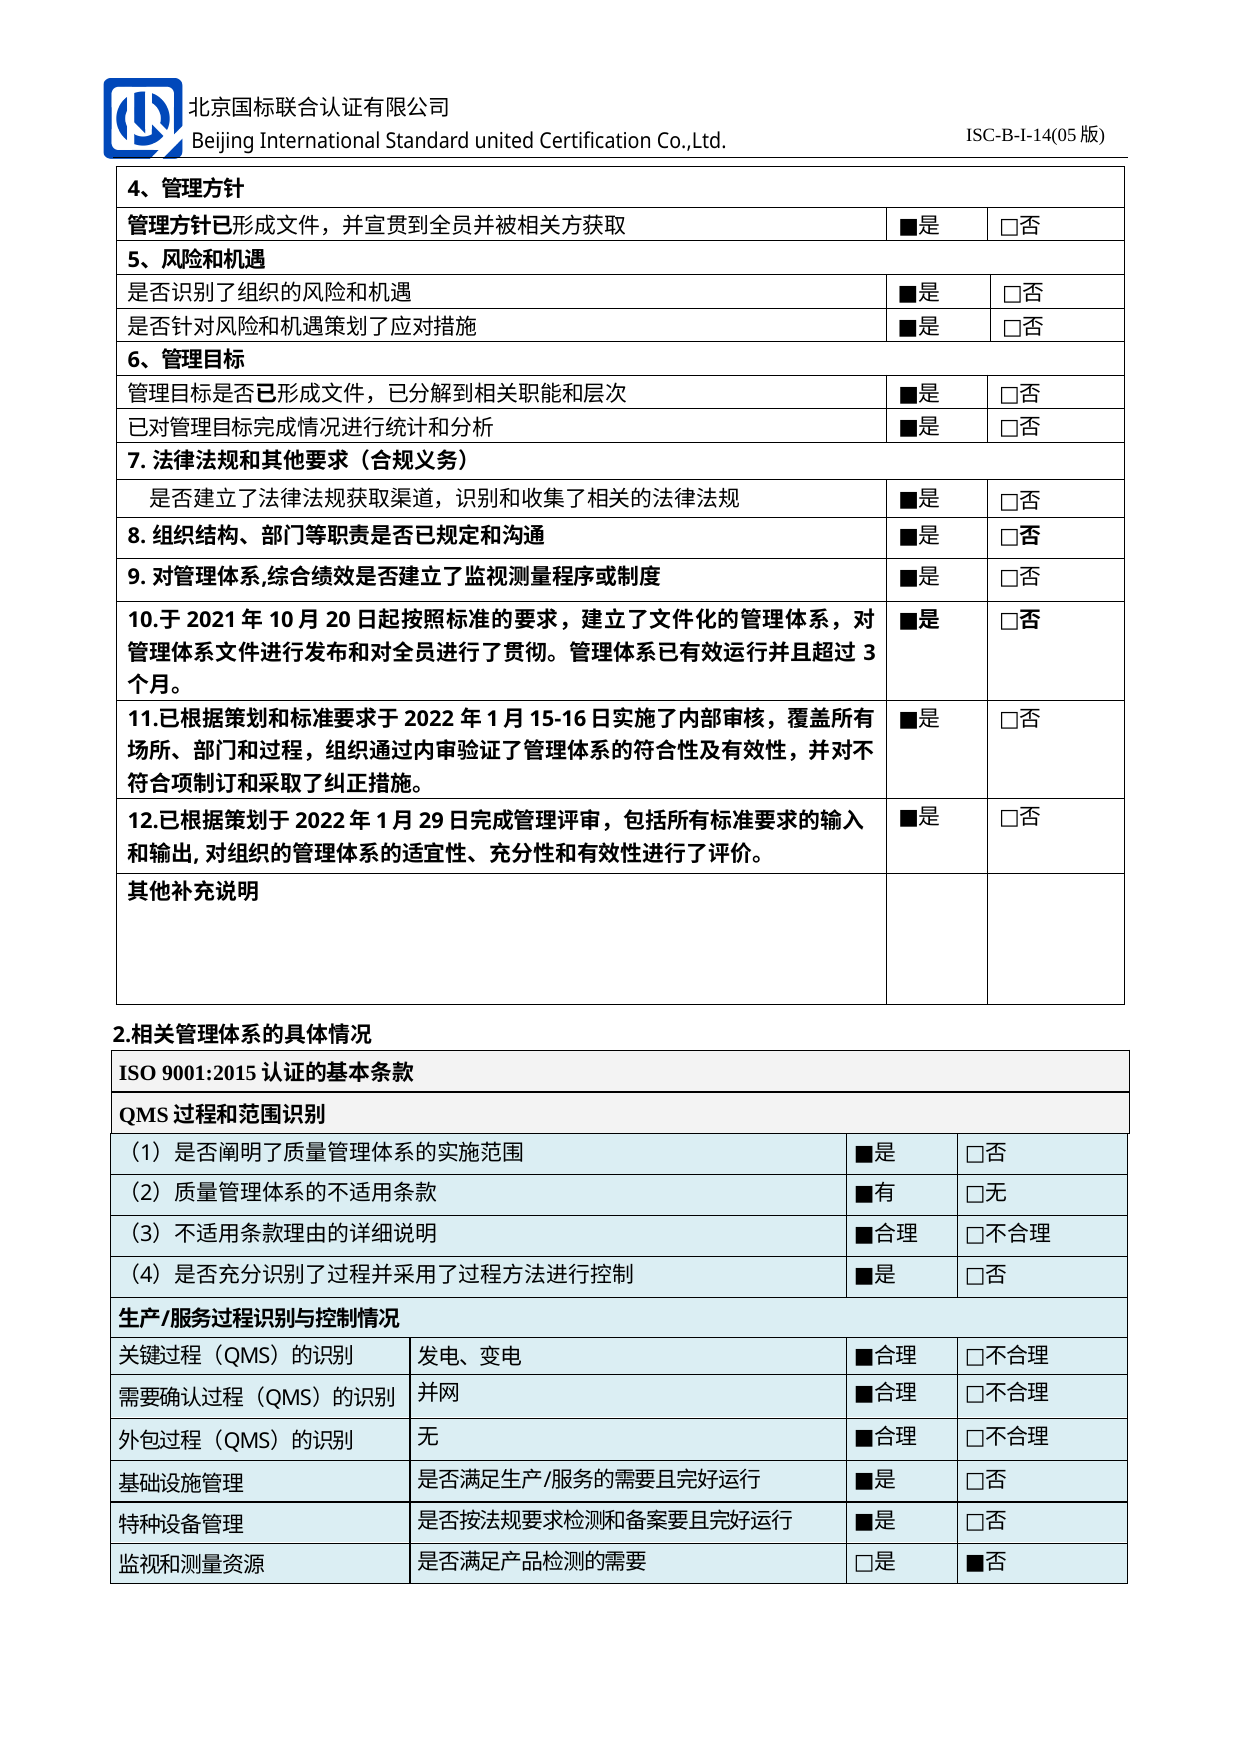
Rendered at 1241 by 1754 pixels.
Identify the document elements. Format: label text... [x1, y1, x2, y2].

table_cell 12.已根据策划于 2022年1月29日完成管理评审，包括所有标准要求的输入和输出, 对组织的管理体系的适宜性、充分性和有效性进行了评价。 [117, 799, 886, 872]
table_cell （3）不适用条款理由的详细说明 [111, 1216, 846, 1256]
picture [103, 78, 183, 159]
table_cell □否 [958, 1134, 1127, 1174]
table_cell 是 [887, 480, 987, 517]
table_cell ■是 [847, 1461, 957, 1501]
table_cell 是否识别了组织的风险和机遇 [117, 275, 886, 307]
table_cell ■合理 [847, 1419, 957, 1460]
table_cell ■是 [847, 1503, 957, 1542]
table_cell ■是 [887, 701, 987, 798]
table_cell ■是 [887, 602, 987, 699]
text 2.相关管理体系的具体情况 [112, 1017, 1128, 1049]
table_cell 管理目标是否已形成文件，已分解到相关职能和层次 [117, 376, 886, 408]
table_cell 并网 [411, 1375, 846, 1417]
table_cell 是否建立了法律法规获取渠道，识别和收集了相关的法律法规 [117, 480, 886, 517]
table_cell □否 [958, 1461, 1127, 1501]
table_cell □否 [988, 559, 1124, 601]
table_cell □否 [958, 1503, 1127, 1542]
table_cell □不合理 [958, 1375, 1127, 1417]
table_cell ■合理 [847, 1375, 957, 1417]
table_cell 5、风险和机遇 [117, 241, 1124, 274]
table_cell □不合理 [958, 1419, 1127, 1460]
table_cell 基础设施管理 [111, 1461, 409, 1501]
table_cell 4、管理方针 [117, 167, 1124, 207]
table_cell 是否针对风险和机遇策划了应对措施 [117, 309, 886, 341]
table_cell □否 [991, 275, 1124, 307]
table_cell □不合理 [958, 1216, 1127, 1256]
table_cell □无 [958, 1175, 1127, 1215]
table_cell 是 [887, 409, 987, 442]
table_cell QMS过程和范围识别 [112, 1093, 1129, 1133]
table_cell ■是 [887, 799, 987, 872]
table_cell 是否满足产品检测的需要 [411, 1544, 846, 1583]
table_cell 8. 组织结构、部门等职责是否已规定和沟通 [117, 518, 886, 558]
table_cell 是否满足生产/服务的需要且完好运行 [411, 1461, 846, 1501]
table_cell □是 [847, 1544, 957, 1583]
table_cell □否 [988, 376, 1124, 408]
table_cell ■合理 [847, 1338, 957, 1374]
table_cell ■是 [847, 1257, 957, 1297]
table_cell 是 [887, 376, 987, 408]
table_cell □否 [988, 409, 1124, 442]
table_cell 监视和测量资源 [111, 1544, 409, 1583]
table_cell [887, 874, 987, 1003]
table_cell 生产/服务过程识别与控制情况 [111, 1298, 1127, 1337]
table_cell □不合理 [958, 1338, 1127, 1374]
table_cell 外包过程（QMS）的识别 [111, 1419, 409, 1460]
table_cell 7. 法律法规和其他要求（合规义务） [117, 443, 1124, 479]
table_cell 是 [887, 559, 987, 601]
table_cell 特种设备管理 [111, 1503, 409, 1542]
table_cell ■是 [887, 208, 987, 240]
table_cell 其他补充说明 [117, 874, 886, 1003]
table_cell □否 [991, 309, 1124, 341]
table_cell ■否 [958, 1544, 1127, 1583]
table_cell □否 [988, 701, 1124, 798]
table_cell 需要确认过程（QMS）的识别 [111, 1375, 409, 1417]
table_cell 是否按法规要求检测和备案要且完好运行 [411, 1503, 846, 1542]
table_cell [988, 874, 1124, 1003]
table_cell 发电、变电 [411, 1338, 846, 1374]
table_cell □否 [988, 518, 1124, 558]
table_cell ■是 [847, 1134, 957, 1174]
table_header ISO 9001:2015认证的基本条款 [112, 1051, 1129, 1091]
table_cell 已对管理目标完成情况进行统计和分析 [117, 409, 886, 442]
table_cell □否 [988, 208, 1124, 240]
table_cell 管理方针已形成文件，并宣贯到全员并被相关方获取 [117, 208, 886, 240]
table_cell 是 [887, 309, 990, 341]
table_cell ■合理 [847, 1216, 957, 1256]
table_cell 关键过程（QMS）的识别 [111, 1338, 409, 1374]
table_cell □否 [988, 480, 1124, 517]
table_cell 是 [887, 275, 990, 307]
table_cell 是 [887, 518, 987, 558]
table_cell □否 [988, 602, 1124, 699]
table_cell 对管理体系,综合绩效是否建立了监视测量程序或制度 [117, 559, 886, 601]
table_cell （2）质量管理体系的不适用条款 [111, 1175, 846, 1215]
table_cell 无 [411, 1419, 846, 1460]
table_cell □否 [958, 1257, 1127, 1297]
table_cell 11.已根据策划和标准要求于2022 年1月15-16日实施了内部审核，覆盖所有场所、部门和过程，组织通过内审验证了管理体系的符合性及有效性，并对不符合项制订和采取了纠正措施。 [117, 701, 886, 798]
table_cell （1）是否阐明了质量管理体系的实施范围 [111, 1134, 846, 1174]
table_cell （4）是否充分识别了过程并采用了过程方法进行控制 [111, 1257, 846, 1297]
table_cell 10.于2021年10月20日起按照标准的要求，建立了文件化的管理体系，对管理体系文件进行发布和对全员进行了贯彻。管理体系已有效运行并且超过3个月。 [117, 602, 886, 699]
table_cell 6、管理目标 [117, 342, 1124, 374]
table_cell ■有 [847, 1175, 957, 1215]
table_cell □否 [988, 799, 1124, 872]
